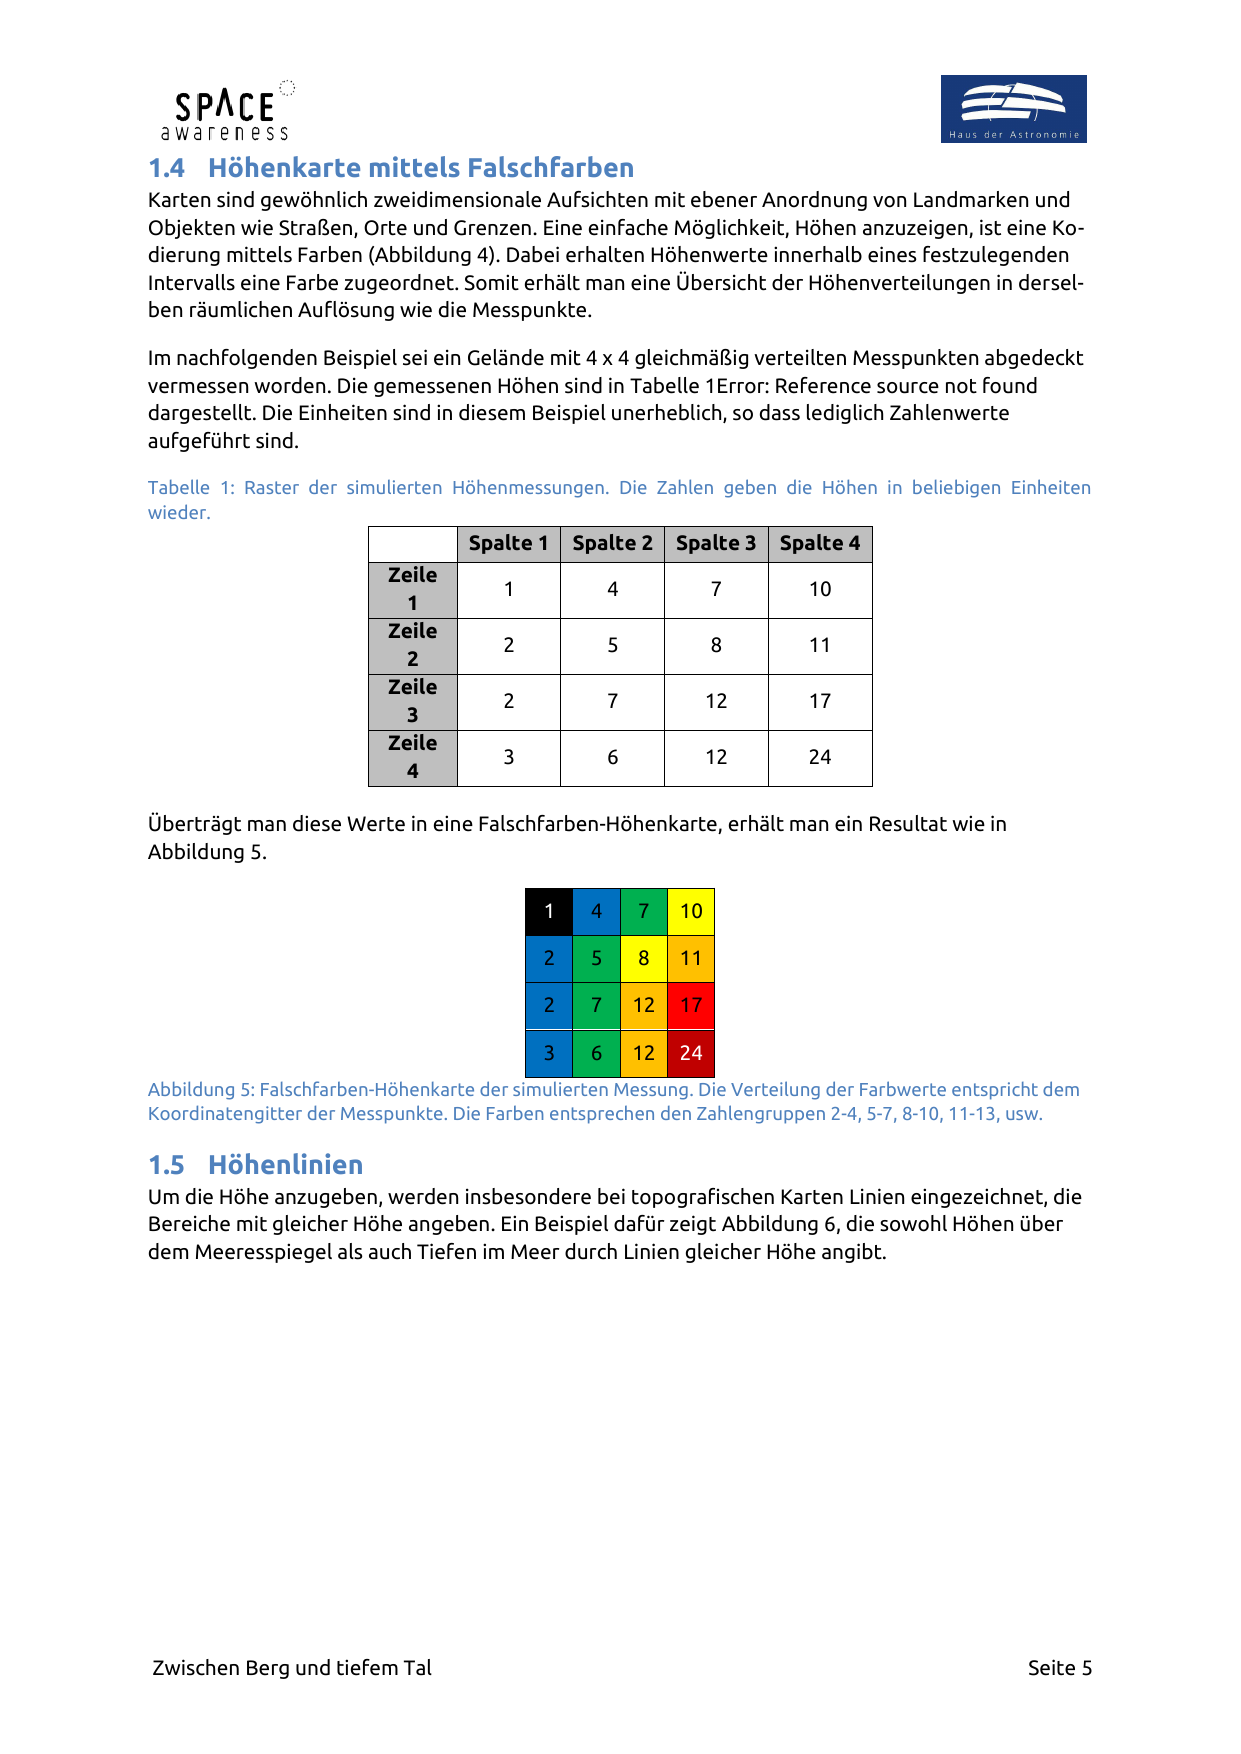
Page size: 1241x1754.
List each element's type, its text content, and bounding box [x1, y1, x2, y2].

table_header 7 [621, 889, 667, 935]
table_header Spalte 3 [665, 527, 768, 562]
table_cell 12 [665, 731, 768, 786]
table_cell 24 [668, 1031, 714, 1077]
table_cell 24 [769, 731, 872, 786]
table_cell Zeile 4 [369, 731, 457, 786]
table_header 1 [526, 889, 572, 935]
table_cell 2 [458, 675, 560, 730]
table_cell 12 [621, 983, 667, 1029]
text Karten sind gewöhnlich zweidimensionale Aufsichten mit ebener Anordnung von Landmarken und Objekten wie Straßen, Orte und Grenzen. Eine einfache Möglichkeit, Höhen anzuzeigen, ist eine Kodierung mittels Farben (Abbildung 4). Dabei erhalten Höhenwerte innerhalb eines festzulegenden Intervalls eine Farbe zugeordnet. Somit erhält man eine Übersicht der Höhenverteilungen in derselben räumlichen Auflösung wie die Messpunkte. [148, 187, 1093, 321]
subtitle Höhenlinien [148, 1148, 1093, 1179]
table_cell 1 [458, 563, 560, 618]
text Überträgt man diese Werte in eine Falschfarben-Höhenkarte, erhält man ein Resultat wie in Abbildung 5. [148, 812, 1093, 863]
table_cell 2 [526, 983, 572, 1029]
table_cell Zeile 1 [369, 563, 457, 618]
table_cell Zeile 2 [369, 619, 457, 674]
table_cell 2 [526, 936, 572, 982]
table_cell 2 [458, 619, 560, 674]
table_cell 5 [573, 936, 620, 982]
picture [147, 75, 303, 152]
table_header Spalte 4 [769, 527, 872, 562]
table_header [369, 527, 457, 562]
table_cell 6 [573, 1031, 620, 1077]
table_header 10 [668, 889, 714, 935]
table_cell 6 [561, 731, 664, 786]
table_cell 17 [668, 983, 714, 1029]
table_header Spalte 1 [458, 527, 560, 562]
table_cell 5 [561, 619, 664, 674]
text Im nachfolgenden Beispiel sei ein Gelände mit 4 x 4 gleichmäßig verteilten Messpunkten abgedeckt vermessen worden. Die gemessenen Höhen sind in Tabelle 1 dargestellt. Die Einheiten sind in diesem Beispiel unerheblich, so dass lediglich Zahlenwerte aufgeführt sind. [148, 346, 1093, 452]
table_header 4 [573, 889, 620, 935]
table_cell 17 [769, 675, 872, 730]
table_cell 8 [665, 619, 768, 674]
table_cell 3 [458, 731, 560, 786]
table_cell 4 [561, 563, 664, 618]
subtitle Höhenkarte mittels Falschfarben [148, 152, 1093, 183]
table_cell 7 [573, 983, 620, 1029]
table_cell 7 [561, 675, 664, 730]
table_cell 12 [621, 1031, 667, 1077]
table_cell 10 [769, 563, 872, 618]
table_header Spalte 2 [561, 527, 664, 562]
table_cell 11 [769, 619, 872, 674]
picture [941, 75, 1087, 143]
table_cell 12 [665, 675, 768, 730]
text Um die Höhe anzugeben, werden insbesondere bei topografischen Karten Linien eingezeichnet, die Bereiche mit gleicher Höhe angeben. Ein Beispiel dafür zeigt Abbildung 6, die sowohl Höhen über dem Meeresspiegel als auch Tiefen im Meer durch Linien gleicher Höhe angibt. [148, 1184, 1093, 1263]
table_cell 3 [526, 1031, 572, 1077]
table_cell 7 [665, 563, 768, 618]
table_cell Zeile 3 [369, 675, 457, 730]
table_cell 8 [621, 936, 667, 982]
table_cell 11 [668, 936, 714, 982]
